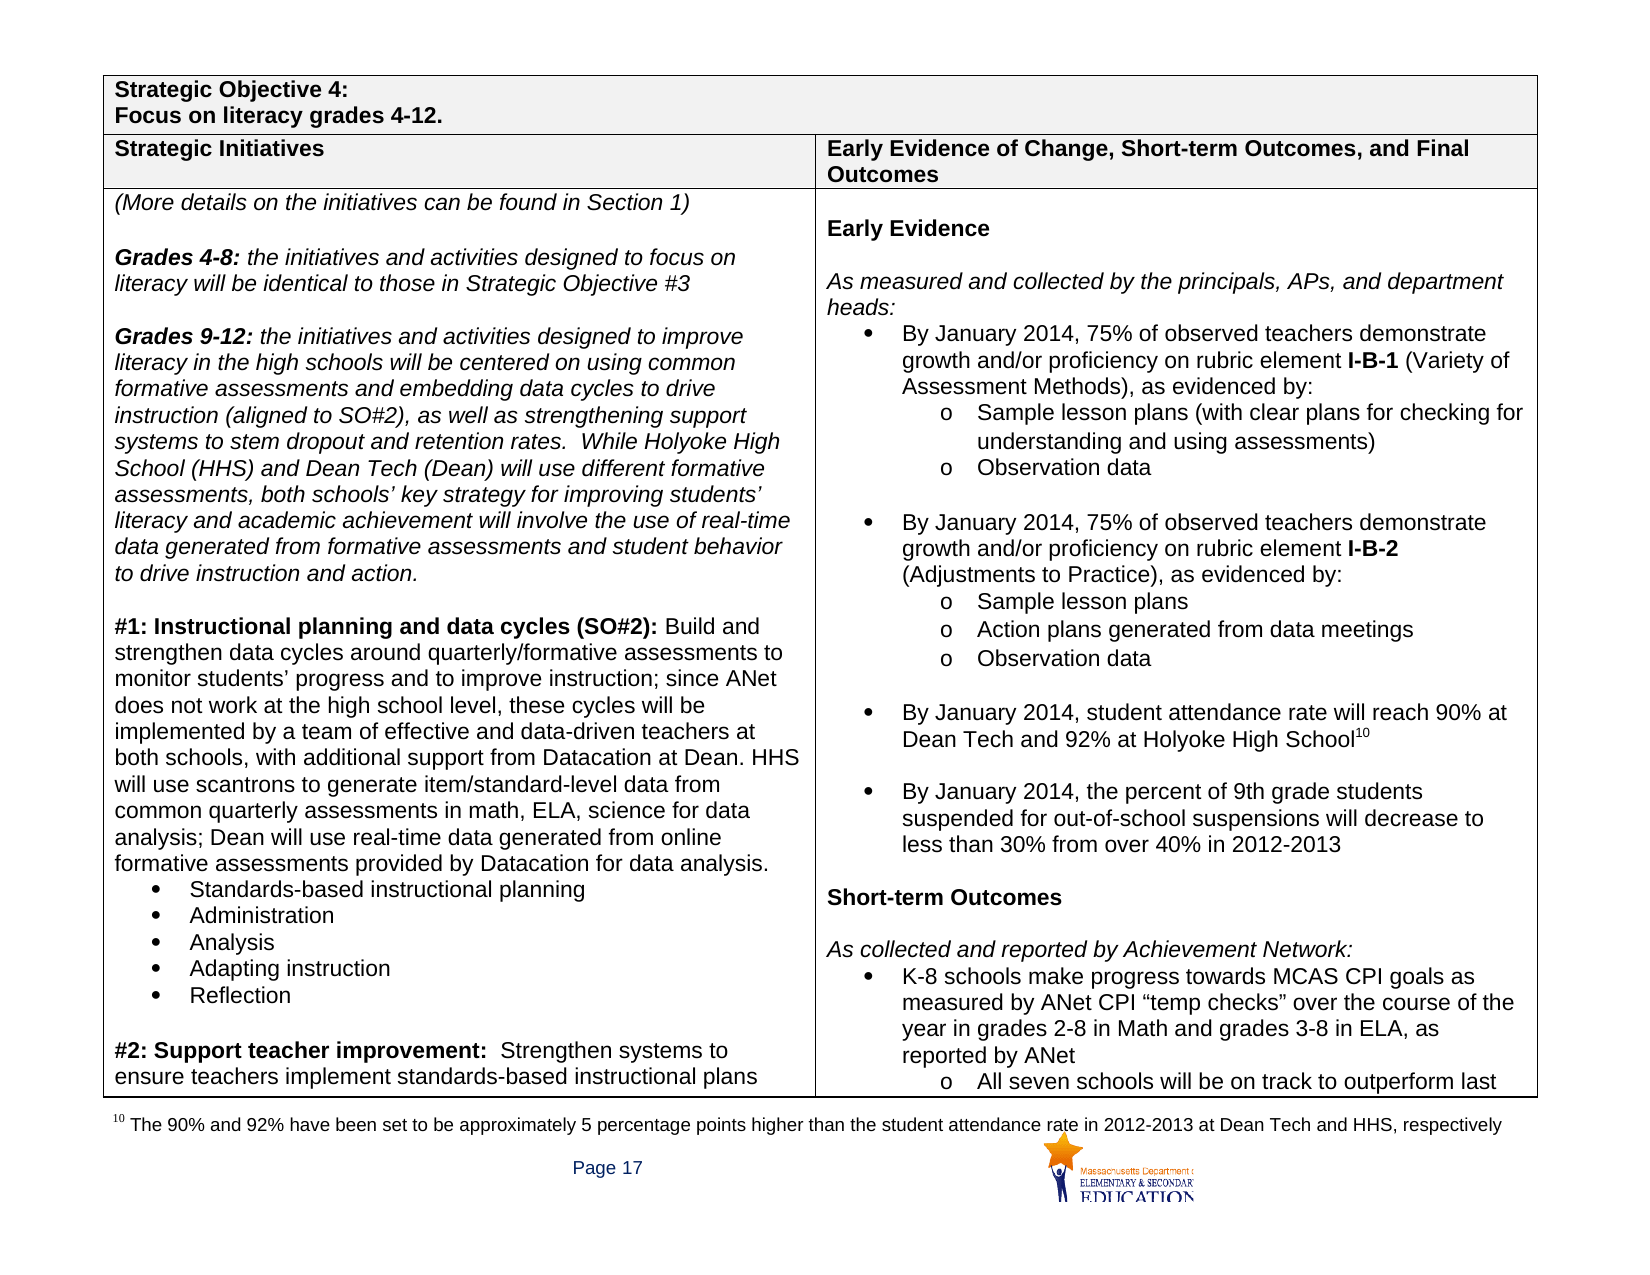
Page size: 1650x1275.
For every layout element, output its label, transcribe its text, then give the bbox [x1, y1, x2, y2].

picture [1043, 1131, 1194, 1202]
table_header Strategic Objective 4: Focus on literacy grades 4-12. [104, 76, 1537, 134]
table_cell Early Evidence of Change, Short-term Outcomes, and Final Outcomes [816, 135, 1537, 187]
table_cell Strategic Initiatives [104, 135, 815, 187]
